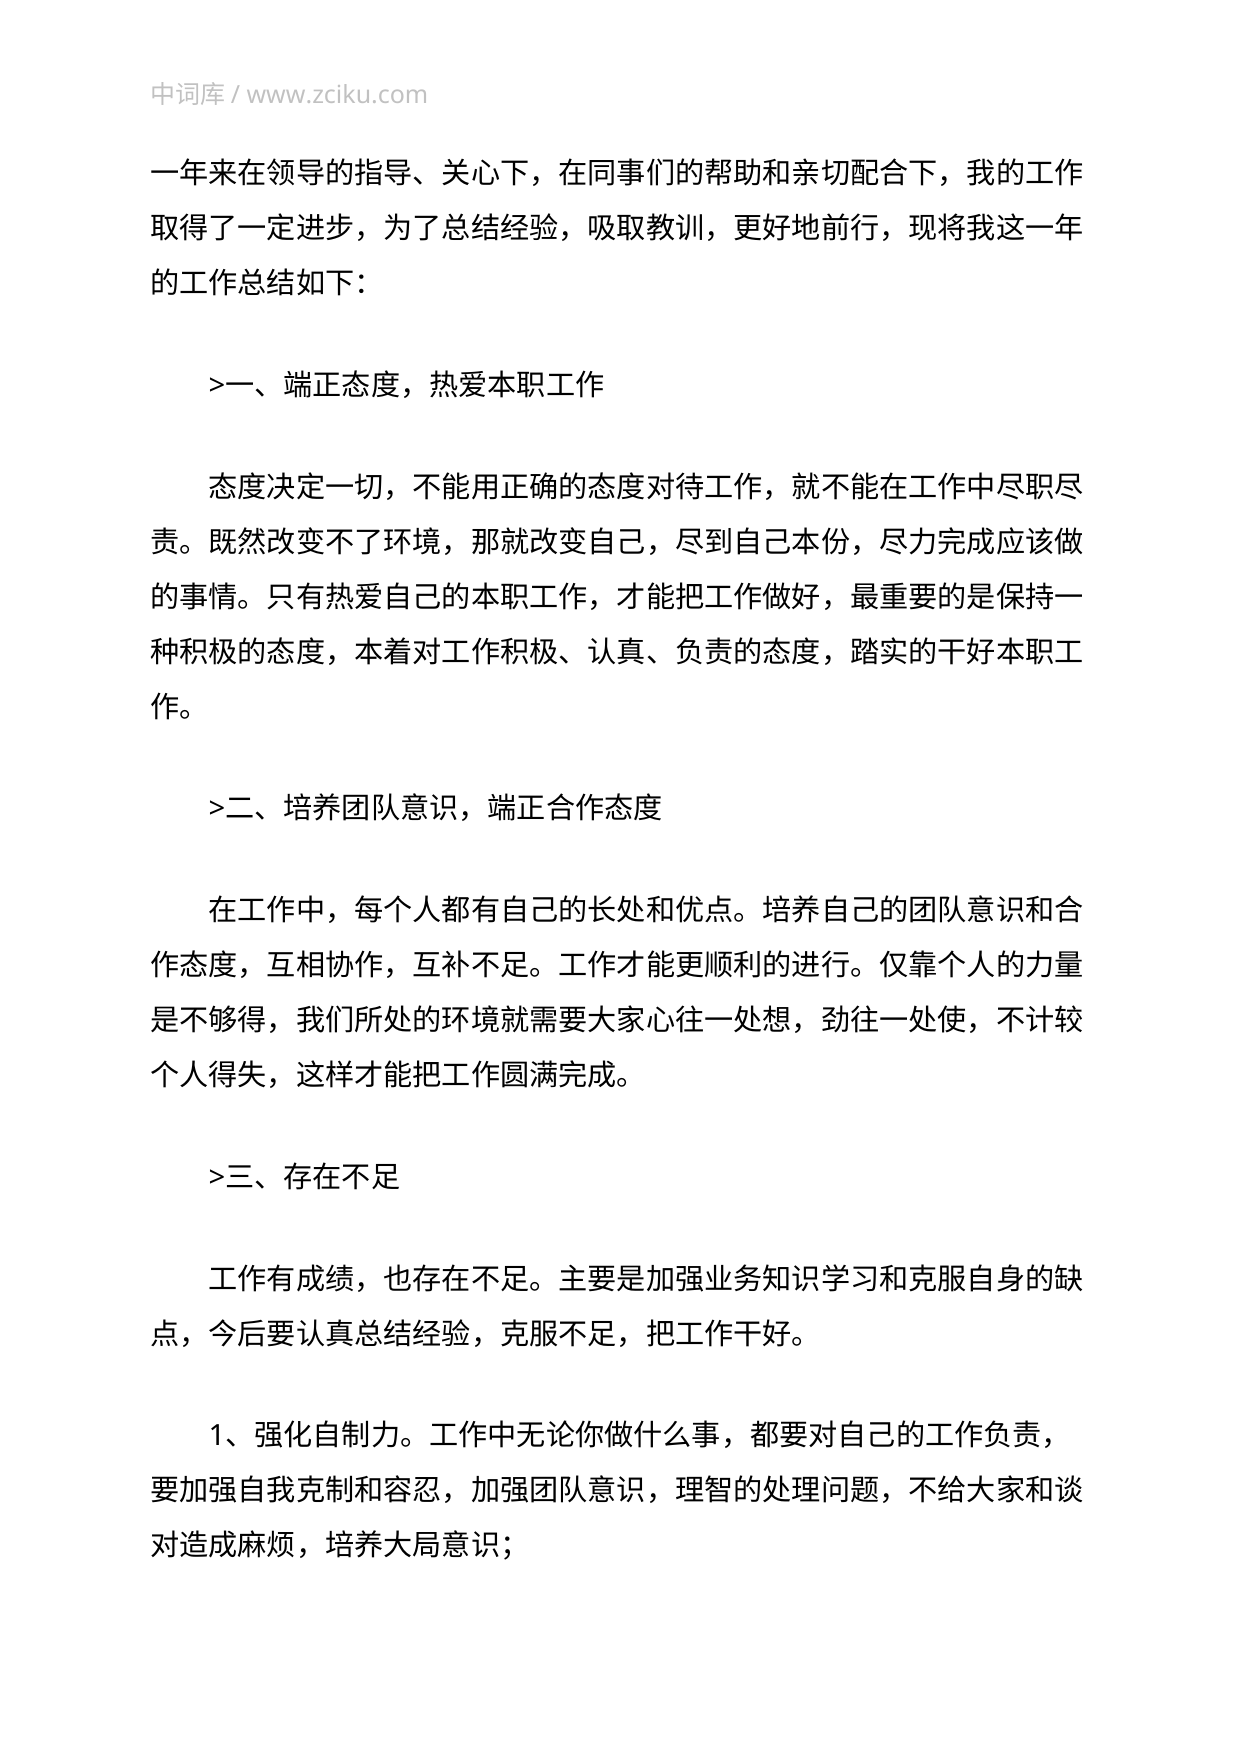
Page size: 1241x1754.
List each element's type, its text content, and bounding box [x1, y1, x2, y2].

text 工作有成绩，也存在不足。主要是加强业务知识学习和克服自身的缺点，今后要认真总结经验，克服不足，把工作干好。 [150, 1255, 1090, 1352]
text >二、培养团队意识，端正合作态度 [150, 785, 1090, 827]
text 在工作中，每个人都有自己的长处和优点。培养自己的团队意识和合作态度，互相协作，互补不足。工作才能更顺利的进行。仅靠个人的力量是不够得，我们所处的环境就需要大家心往一处想，劲往一处使，不计较个人得失，这样才能把工作圆满完成。 [150, 887, 1090, 1094]
text 态度决定一切，不能用正确的态度对待工作，就不能在工作中尽职尽责。既然改变不了环境，那就改变自己，尽到自己本份，尽力完成应该做的事情。只有热爱自己的本职工作，才能把工作做好，最重要的是保持一种积极的态度，本着对工作积极、认真、负责的态度，踏实的干好本职工作。 [150, 463, 1090, 725]
text >三、存在不足 [150, 1153, 1090, 1196]
text 1、强化自制力。工作中无论你做什么事，都要对自己的工作负责，要加强自我克制和容忍，加强团队意识，理智的处理问题，不给大家和谈对造成麻烦，培养大局意识； [150, 1412, 1090, 1564]
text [150, 150, 1090, 302]
text >一、端正态度，热爱本职工作 [150, 362, 1090, 404]
